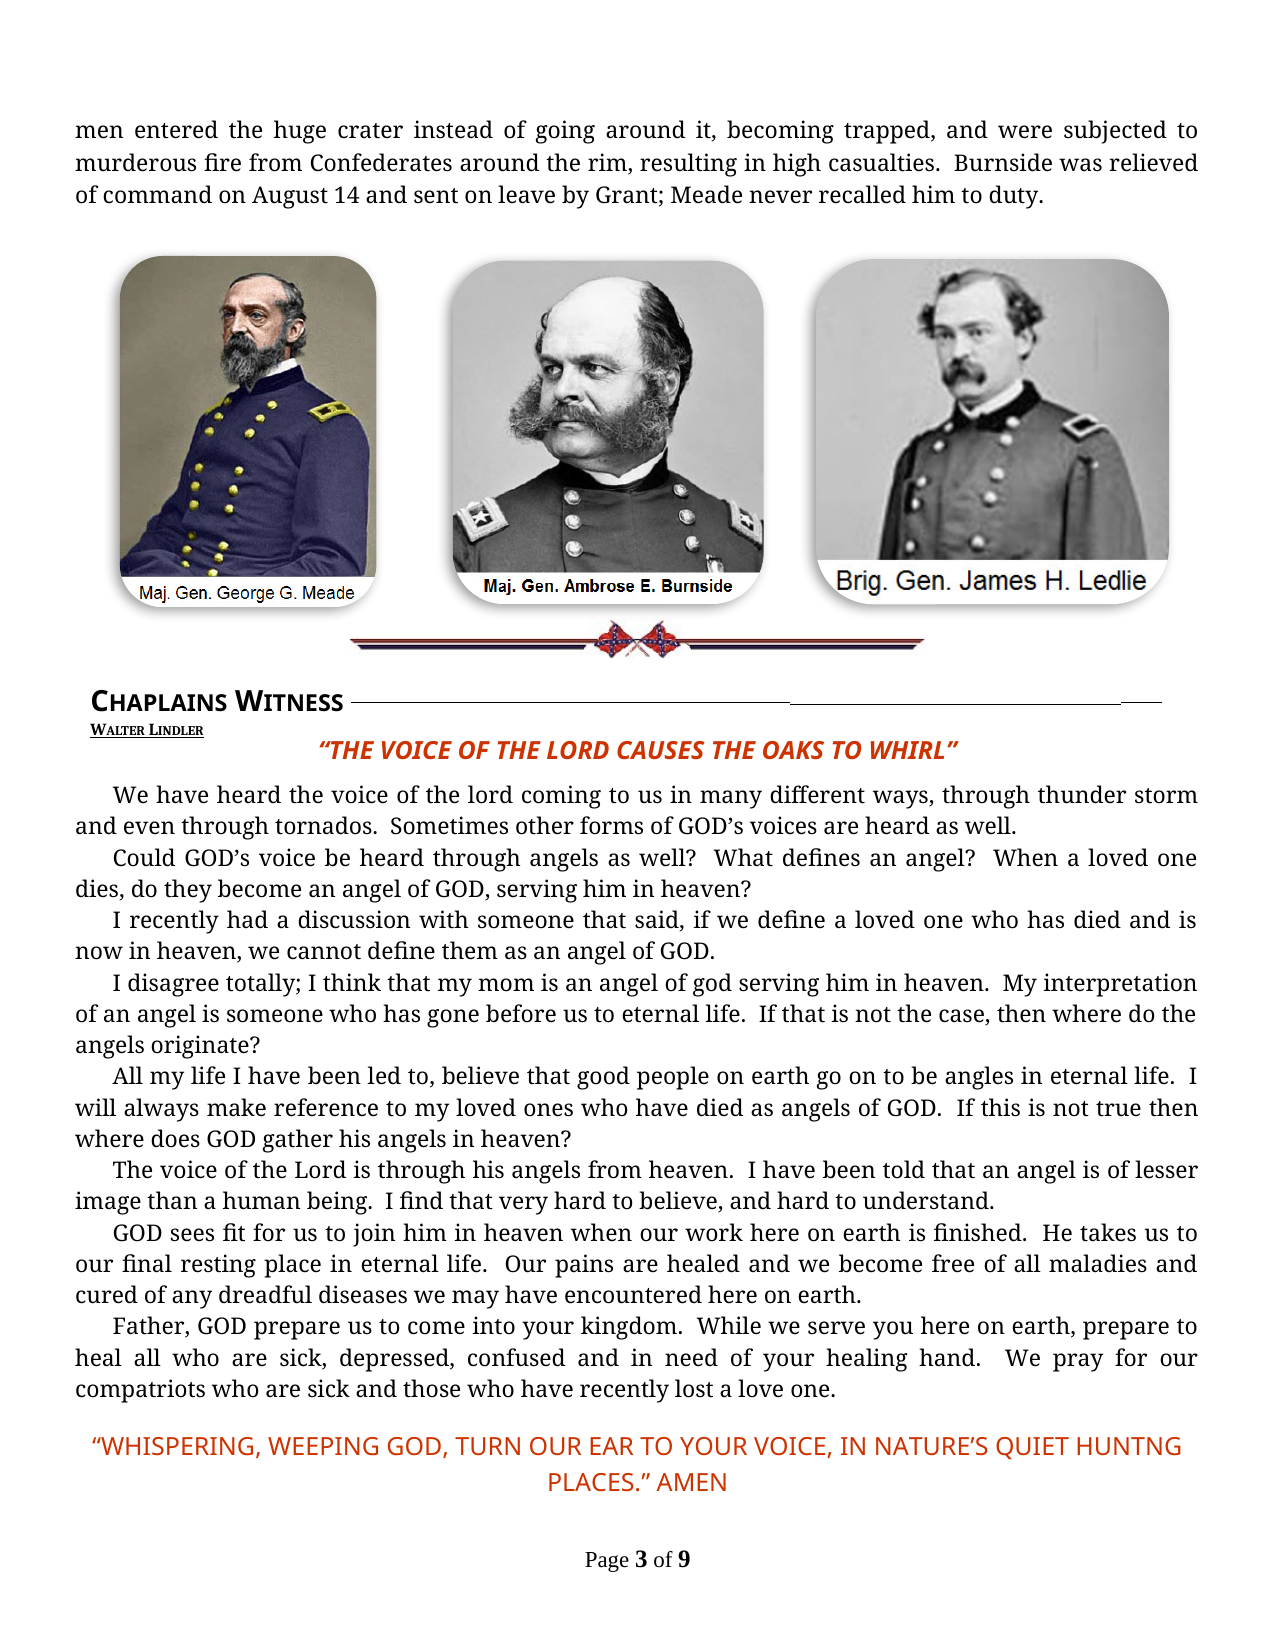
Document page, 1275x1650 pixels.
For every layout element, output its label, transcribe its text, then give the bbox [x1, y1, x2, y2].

text We have heard the voice of the lord coming to us in many different ways, through thunder storm and even through tornados. Sometimes other forms of GOD’s voices are heard as well. [75, 779, 1200, 842]
text All my life I have been led to, believe that good people on earth go on to be angles in eternal life. I will always make reference to my loved ones who have died as angels of GOD. If this is not true then where does GOD gather his angels in heaven? [75, 1060, 1200, 1154]
table_header [64, 250, 423, 619]
picture [816, 259, 1170, 605]
text I disagree totally; I think that my mom is an angel of god serving him in heaven. My interpretation of an angel is someone who has gone before us to eternal life. If that is not the case, then where do the angels originate? [75, 967, 1200, 1060]
picture [119, 255, 377, 607]
table_header [423, 250, 783, 618]
text Could GOD’s voice be heard through angels as well? What defines an angel? When a loved one dies, do they become an angel of GOD, serving him in heaven? [75, 842, 1200, 904]
text GOD sees fit for us to join him in heaven when our work here on earth is finished. He takes us to our final resting place in eternal life. Our pains are healed and we become free of all maladies and cured of any dreadful diseases we may have encountered here on earth. [75, 1217, 1200, 1310]
text The voice of the Lord is through his angels from heaven. I have been told that an angel is of lesser image than a human being. I find that very hard to believe, and hard to understand. [75, 1154, 1200, 1217]
text “WHISPERING, WEEPING GOD, TURN OUR EAR TO YOUR VOICE, IN NATURE’S QUIET HUNTNG PLACES.” AMEN [75, 1429, 1200, 1499]
text “THE VOICE OF THE LORD CAUSES THE OAKS TO WHIRL” [75, 732, 1200, 767]
table_header [783, 250, 1190, 619]
text Father, GOD prepare us to come into your kingdom. While we serve you here on earth, prepare to heal all who are sick, depressed, confused and in need of your healing hand. We pray for our compatriots who are sick and those who have recently lost a love one. [75, 1310, 1200, 1404]
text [75, 114, 1200, 211]
picture [349, 618, 926, 659]
picture [452, 260, 764, 604]
text I recently had a discussion with someone that said, if we define a loved one who has died and is now in heaven, we cannot define them as an angel of GOD. [75, 904, 1200, 967]
